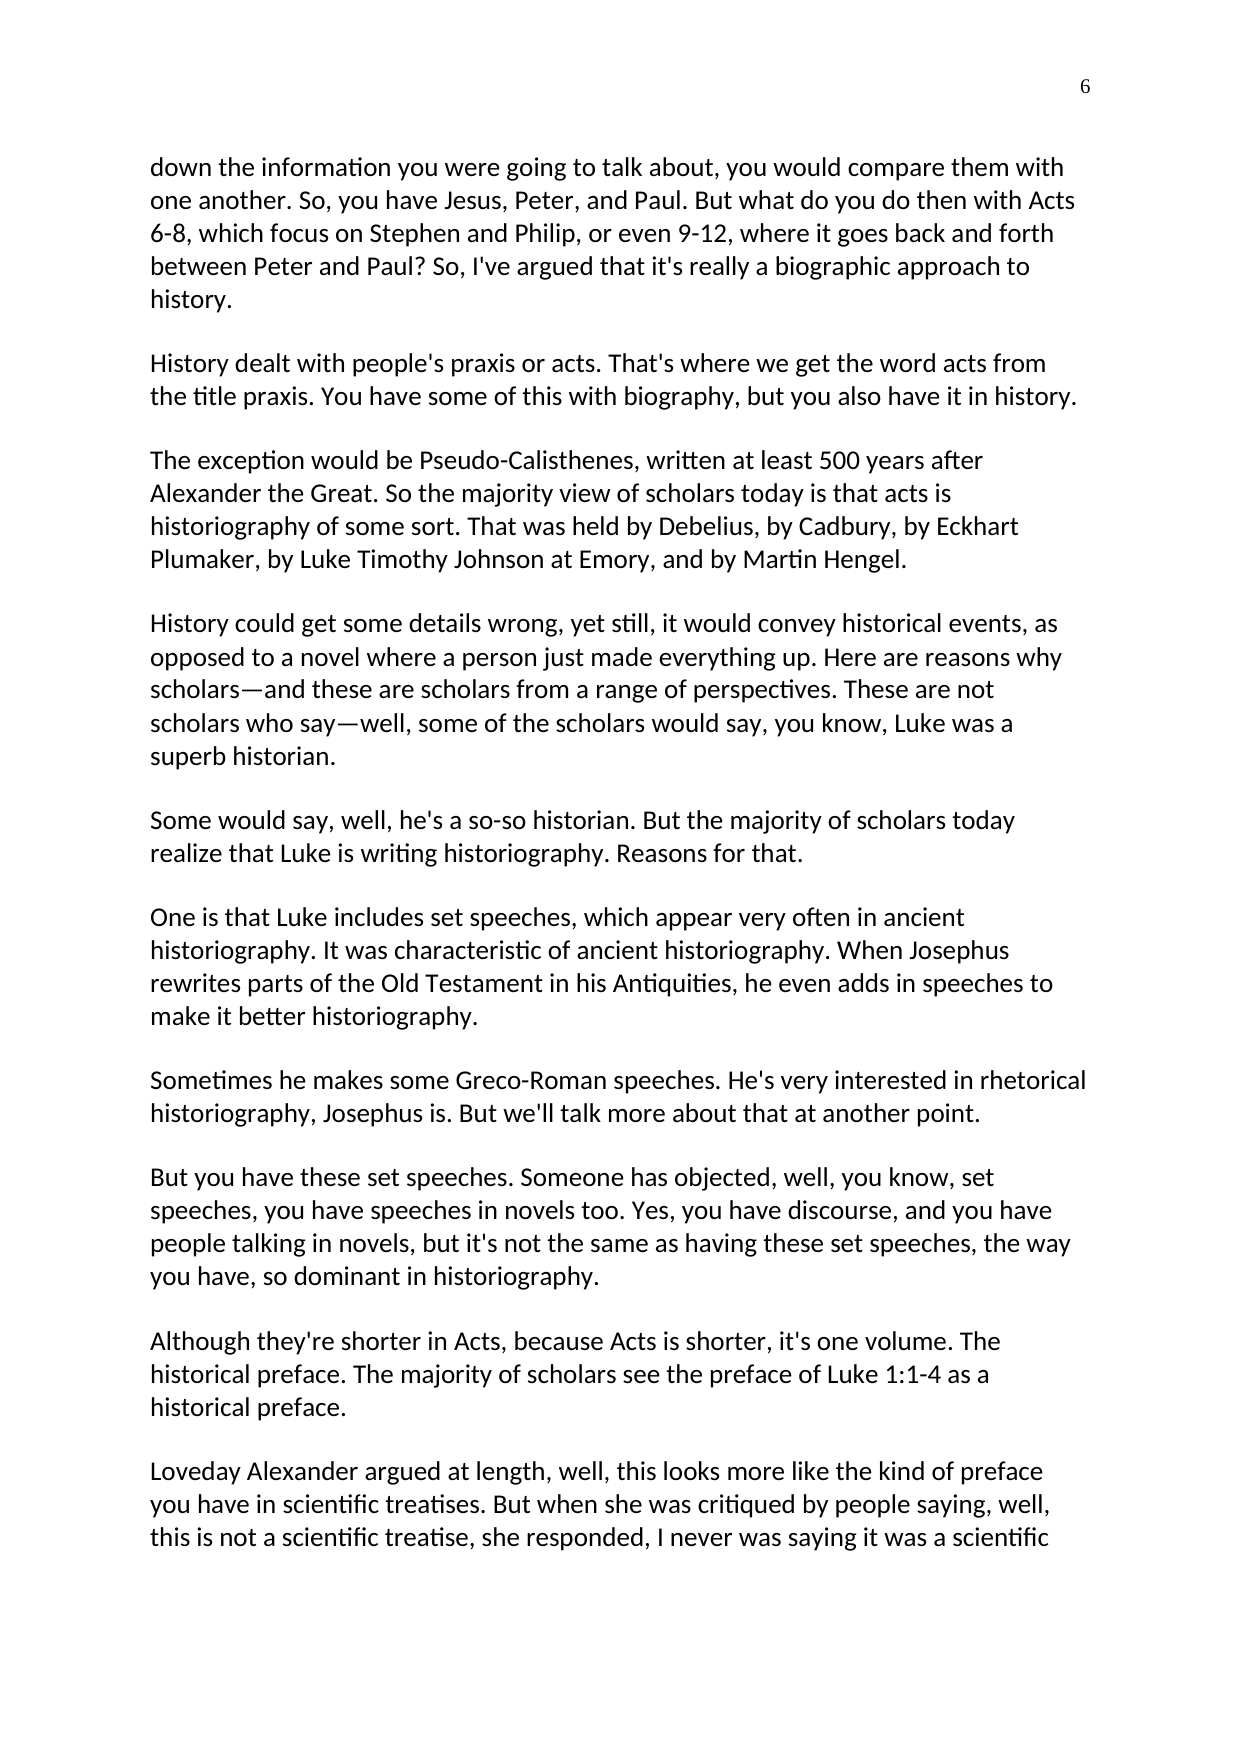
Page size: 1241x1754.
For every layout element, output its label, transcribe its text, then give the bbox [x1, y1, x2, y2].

text Sometimes he makes some Greco-Roman speeches. He's very interested in rhetorical historiography, Josephus is. But we'll talk more about that at another point. [150, 1063, 1090, 1129]
text Although they're shorter in Acts, because Acts is shorter, it's one volume. The historical preface. The majority of scholars see the preface of Luke 1:1-4 as a historical preface. [150, 1324, 1090, 1423]
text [150, 150, 1090, 315]
text But you have these set speeches. Someone has objected, well, you know, set speeches, you have speeches in novels too. Yes, you have discourse, and you have people talking in novels, but it's not the same as having these set speeches, the way you have, so dominant in historiography. [150, 1161, 1090, 1293]
text The exception would be Pseudo-Calisthenes, written at least 500 years after Alexander the Great. So the majority view of scholars today is that acts is historiography of some sort. That was held by Debelius, by Cadbury, by Eckhart Plumaker, by Luke Timothy Johnson at Emory, and by Martin Hengel. [150, 443, 1090, 576]
text One is that Luke includes set speeches, which appear very often in ancient historiography. It was characteristic of ancient historiography. When Josephus rewrites parts of the Old Testament in his Antiquities, he even adds in speeches to make it better historiography. [150, 900, 1090, 1032]
text History dealt with people's praxis or acts. That's where we get the word acts from the title praxis. You have some of this with biography, but you also have it in history. [150, 346, 1090, 412]
text History could get some details wrong, yet still, it would convey historical events, as opposed to a novel where a person just made everything up. Here are reasons why scholars—and these are scholars from a range of perspectives. These are not scholars who say—well, some of the scholars would say, you know, Luke was a superb historian. [150, 607, 1090, 772]
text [150, 1454, 1090, 1553]
text Some would say, well, he's a so-so historian. But the majority of scholars today realize that Luke is writing historiography. Reasons for that. [150, 803, 1090, 869]
